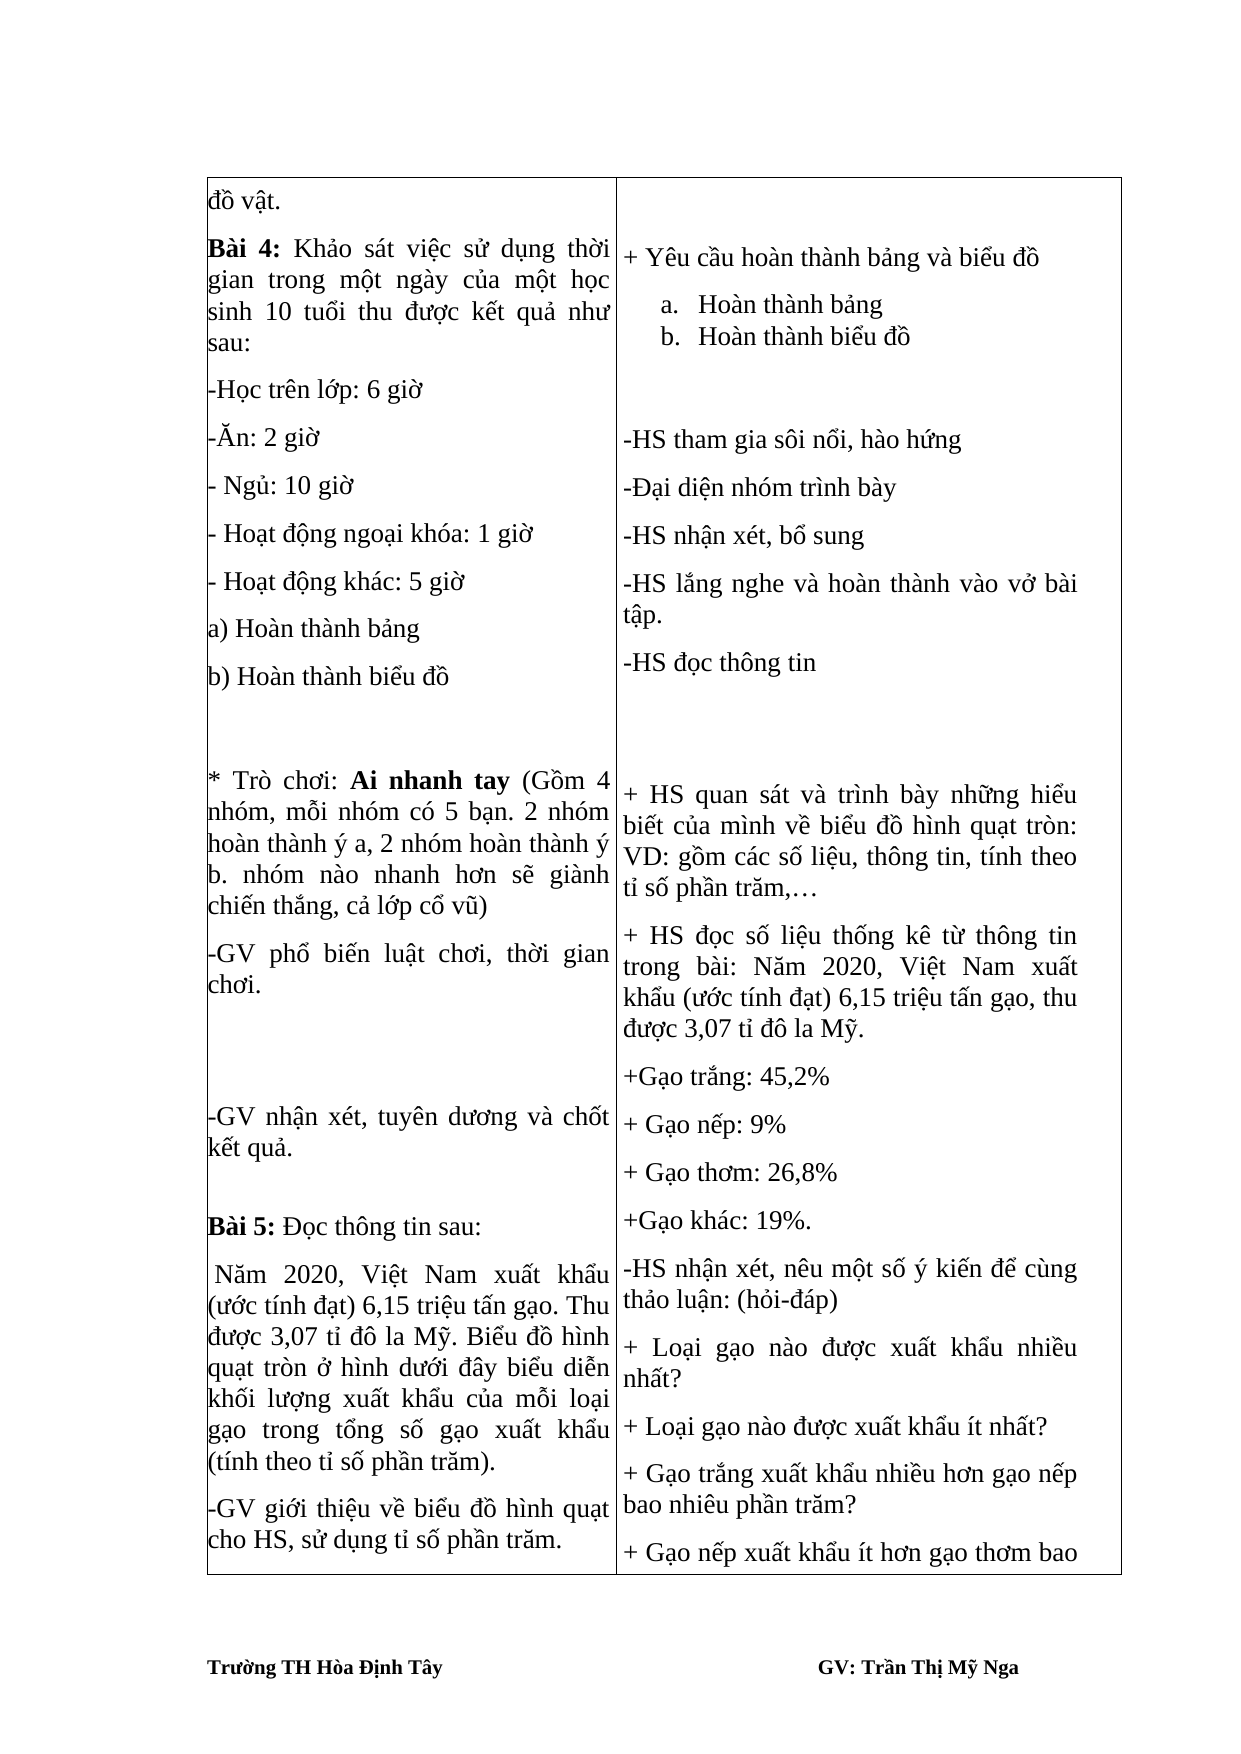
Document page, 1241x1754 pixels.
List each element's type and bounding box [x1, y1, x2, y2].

table_cell [208, 178, 616, 1574]
table_cell [617, 178, 1121, 1574]
